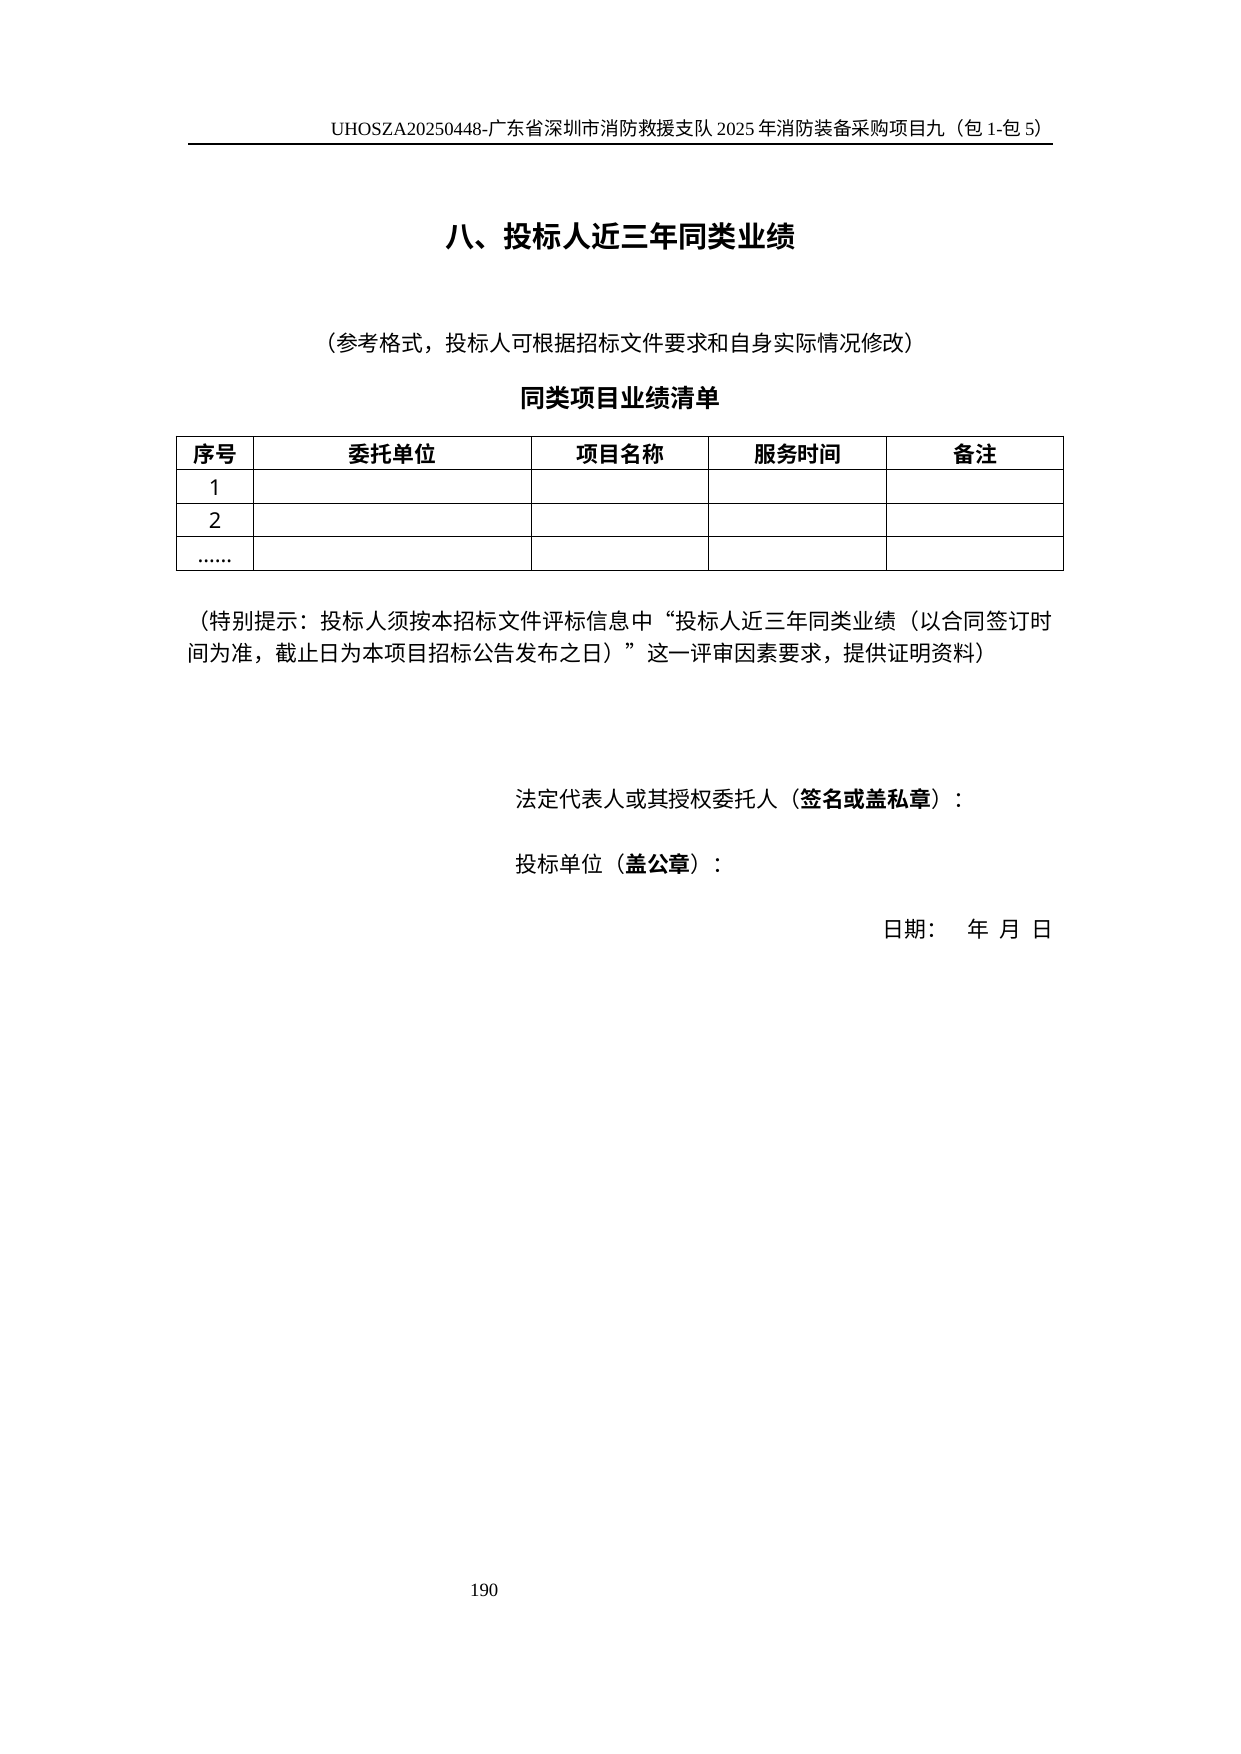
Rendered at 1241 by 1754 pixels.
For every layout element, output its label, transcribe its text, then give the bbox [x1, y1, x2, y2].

text （参考格式，投标人可根据招标文件要求和自身实际情况修改） [187, 326, 1053, 358]
text 法定代表人或其授权委托人（签名或盖私章）： [187, 781, 1053, 814]
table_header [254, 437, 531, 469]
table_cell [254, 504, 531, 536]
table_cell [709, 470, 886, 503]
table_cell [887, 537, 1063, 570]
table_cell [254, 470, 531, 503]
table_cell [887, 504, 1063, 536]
text 日期： 年 月 日 [187, 911, 1053, 944]
text 同类项目业绩清单 [187, 364, 1053, 429]
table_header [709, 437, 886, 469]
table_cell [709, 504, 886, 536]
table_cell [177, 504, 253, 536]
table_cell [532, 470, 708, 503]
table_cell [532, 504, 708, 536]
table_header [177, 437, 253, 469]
subtitle 八、投标人近三年同类业绩 [187, 203, 1053, 268]
text （特别提示：投标人须按本招标文件评标信息中“投标人近三年同类业绩（以合同签订时间为准，截止日为本项目招标公告发布之日）”这一评审因素要求，提供证明资料） [187, 603, 1053, 668]
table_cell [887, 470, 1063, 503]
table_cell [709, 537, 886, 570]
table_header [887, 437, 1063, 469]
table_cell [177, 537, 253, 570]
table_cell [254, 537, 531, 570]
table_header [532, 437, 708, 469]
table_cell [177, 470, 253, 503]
text 投标单位（盖公章）： [187, 846, 1053, 879]
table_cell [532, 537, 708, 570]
